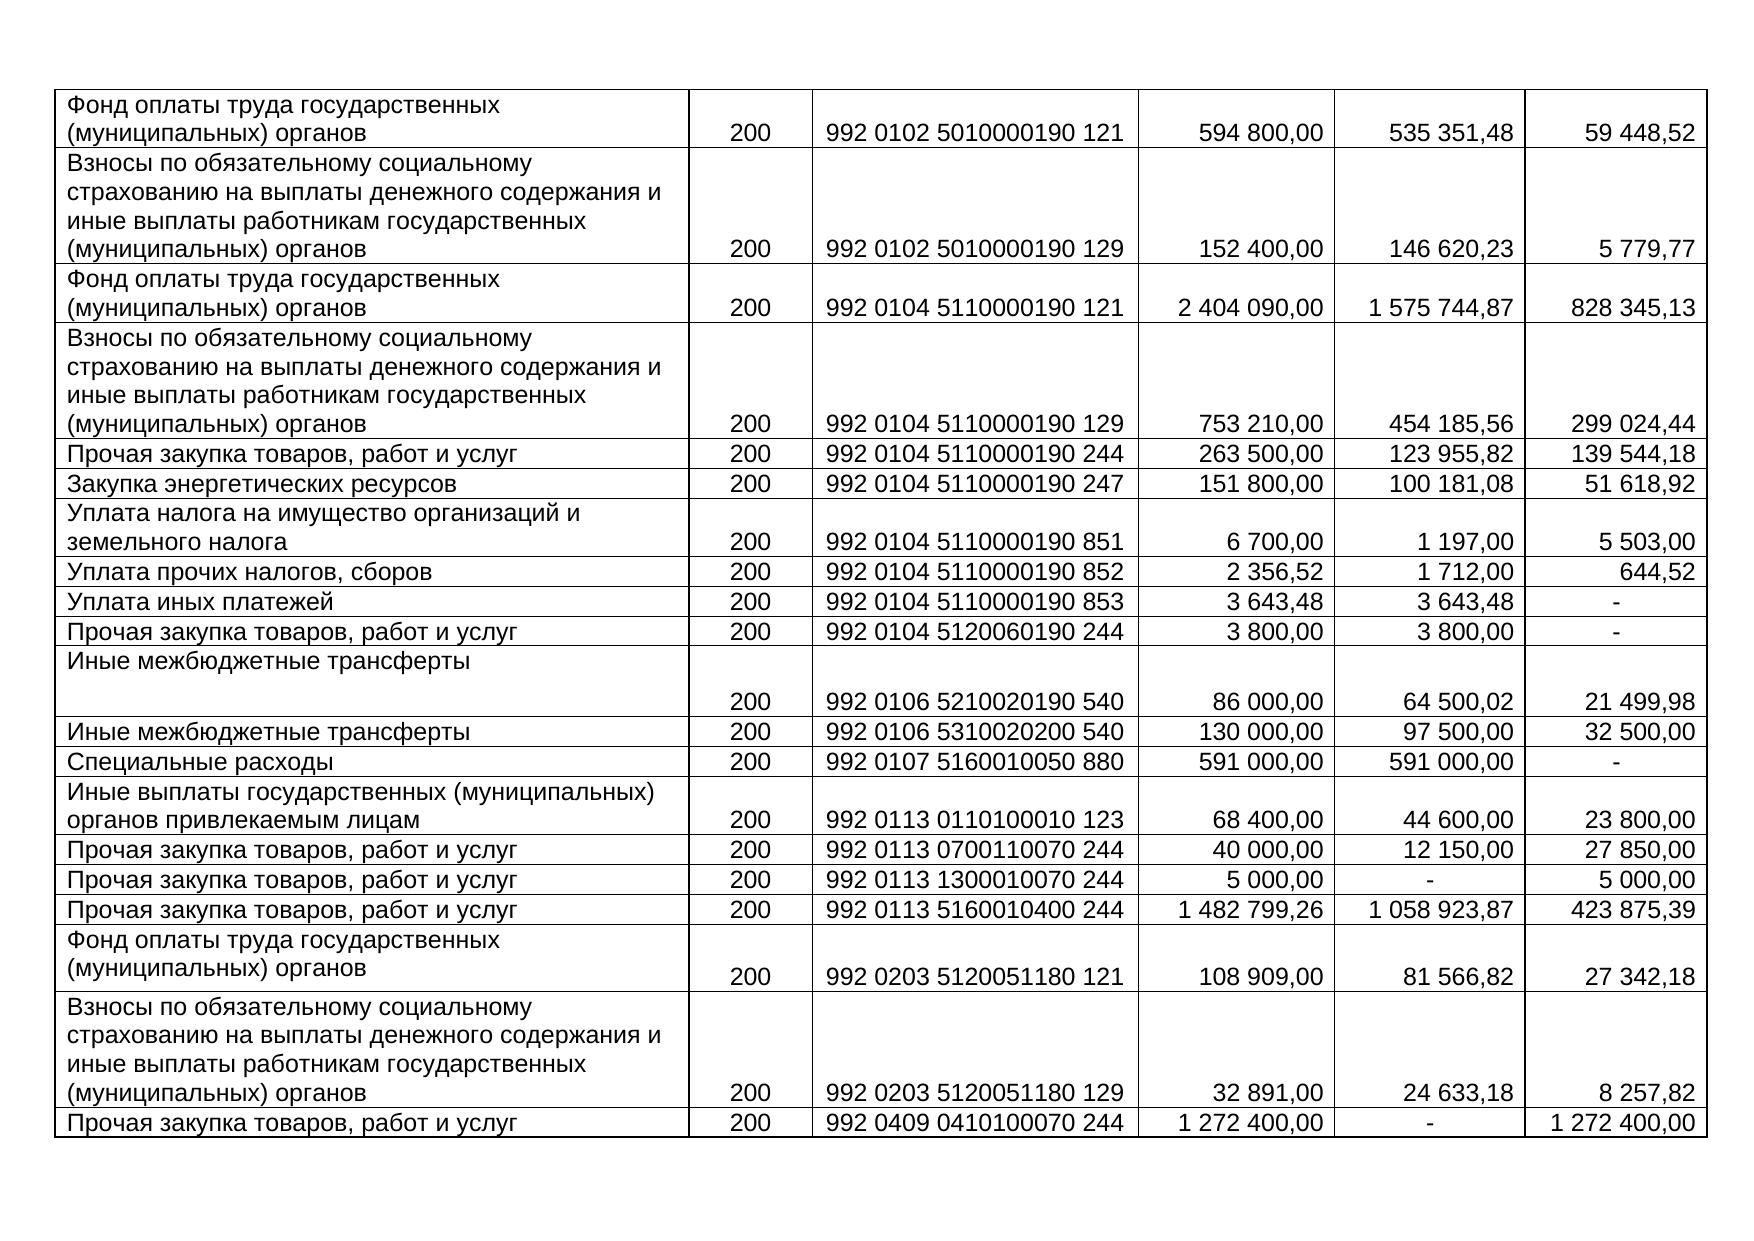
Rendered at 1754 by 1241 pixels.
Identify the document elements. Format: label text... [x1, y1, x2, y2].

table_cell 828 345,13 [1526, 264, 1706, 322]
table_cell Иные межбюджетные трансферты [56, 717, 688, 746]
table_cell Специальные расходы [56, 747, 688, 776]
table_cell 992 0107 5160010050 880 [813, 747, 1138, 776]
table_cell 152 400,00 [1139, 148, 1334, 263]
table_cell 3 800,00 [1335, 617, 1524, 645]
table_cell 992 0104 5110000190 244 [813, 439, 1138, 468]
table_cell 644,52 [1526, 557, 1706, 586]
table_cell 591 000,00 [1139, 747, 1334, 776]
table_cell 5 000,00 [1526, 865, 1706, 894]
table_cell - [1335, 865, 1524, 894]
table_cell Фонд оплаты труда государственных (муниципальных) органов [56, 264, 688, 322]
table_cell Взносы по обязательному социальному страхованию на выплаты денежного содержания и иные выплаты работникам государственных (муниципальных) органов [56, 323, 688, 438]
table_cell 200 [690, 264, 812, 322]
table_cell 992 0409 0410100070 244 [813, 1108, 1138, 1136]
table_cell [56, 1108, 688, 1136]
table_cell 200 [690, 323, 812, 438]
table_cell 151 800,00 [1139, 469, 1334, 497]
table_cell Закупка энергетических ресурсов [56, 469, 688, 497]
table_cell 263 500,00 [1139, 439, 1334, 468]
table_cell 200 [690, 617, 812, 645]
table_cell Прочая закупка товаров, работ и услуг [56, 895, 688, 923]
table_cell 200 [690, 557, 812, 586]
table_cell Уплата иных платежей [56, 587, 688, 616]
table_cell 130 000,00 [1139, 717, 1334, 746]
table_cell 992 0102 5010000190 129 [813, 148, 1138, 263]
table_cell 200 [690, 646, 812, 716]
table_cell 5 503,00 [1526, 499, 1706, 556]
table_cell 535 351,48 [1335, 90, 1524, 147]
table_cell 200 [690, 148, 812, 263]
table_cell Иные межбюджетные трансферты [56, 646, 688, 716]
table_cell 992 0106 5210020190 540 [813, 646, 1138, 716]
table_cell 1 712,00 [1335, 557, 1524, 586]
table_cell 200 [690, 925, 812, 991]
table_cell 59 448,52 [1526, 90, 1706, 147]
table_cell Уплата прочих налогов, сборов [56, 557, 688, 586]
table_cell 992 0113 5160010400 244 [813, 895, 1138, 923]
table_cell 64 500,02 [1335, 646, 1524, 716]
table_cell 6 700,00 [1139, 499, 1334, 556]
table_cell 200 [690, 90, 812, 147]
table_cell 123 955,82 [1335, 439, 1524, 468]
table_cell 23 800,00 [1526, 777, 1706, 834]
table_cell Прочая закупка товаров, работ и услуг [56, 617, 688, 645]
table_cell 40 000,00 [1139, 835, 1334, 864]
table_cell Прочая закупка товаров, работ и услуг [56, 835, 688, 864]
table_cell 200 [690, 747, 812, 776]
table_cell 100 181,08 [1335, 469, 1524, 497]
table_cell 200 [690, 865, 812, 894]
table_cell 992 0102 5010000190 121 [813, 90, 1138, 147]
table_cell 3 643,48 [1335, 587, 1524, 616]
table_cell 1 482 799,26 [1139, 895, 1334, 923]
table_cell 32 500,00 [1526, 717, 1706, 746]
table_cell 27 342,18 [1526, 925, 1706, 991]
table_cell Прочая закупка товаров, работ и услуг [56, 865, 688, 894]
table_cell 86 000,00 [1139, 646, 1334, 716]
table_cell 1 058 923,87 [1335, 895, 1524, 923]
table_cell Прочая закупка товаров, работ и услуг [56, 439, 688, 468]
table_cell 2 356,52 [1139, 557, 1334, 586]
table_cell 992 0113 0700110070 244 [813, 835, 1138, 864]
table_cell 108 909,00 [1139, 925, 1334, 991]
table_cell 992 0104 5120060190 244 [813, 617, 1138, 645]
table_cell - [1526, 587, 1706, 616]
table_cell Фонд оплаты труда государственных (муниципальных) органов [56, 90, 688, 147]
table_cell 51 618,92 [1526, 469, 1706, 497]
table_cell Уплата налога на имущество организаций и земельного налога [56, 499, 688, 556]
table_cell 200 [690, 717, 812, 746]
table_cell 423 875,39 [1526, 895, 1706, 923]
table_cell 1 272 400,00 [1526, 1108, 1706, 1136]
table_cell 299 024,44 [1526, 323, 1706, 438]
table_cell 32 891,00 [1139, 992, 1334, 1107]
table_cell 81 566,82 [1335, 925, 1524, 991]
table_cell 200 [690, 499, 812, 556]
table_cell 5 000,00 [1139, 865, 1334, 894]
table_cell Иные выплаты государственных (муниципальных) органов привлекаемым лицам [56, 777, 688, 834]
table_cell 139 544,18 [1526, 439, 1706, 468]
table_cell 200 [690, 469, 812, 497]
table_cell 992 0104 5110000190 129 [813, 323, 1138, 438]
table_cell 200 [690, 1108, 812, 1136]
table_cell 44 600,00 [1335, 777, 1524, 834]
table_cell 97 500,00 [1335, 717, 1524, 746]
table_cell 3 643,48 [1139, 587, 1334, 616]
table_cell 753 210,00 [1139, 323, 1334, 438]
table_cell 992 0113 0110100010 123 [813, 777, 1138, 834]
table_cell 2 404 090,00 [1139, 264, 1334, 322]
table_cell 200 [690, 835, 812, 864]
table_cell 992 0104 5110000190 852 [813, 557, 1138, 586]
table_cell 1 197,00 [1335, 499, 1524, 556]
table_cell 146 620,23 [1335, 148, 1524, 263]
table_cell Взносы по обязательному социальному страхованию на выплаты денежного содержания и иные выплаты работникам государственных (муниципальных) органов [56, 992, 688, 1107]
table_cell 27 850,00 [1526, 835, 1706, 864]
table_cell 21 499,98 [1526, 646, 1706, 716]
table_cell 992 0113 1300010070 244 [813, 865, 1138, 894]
table_cell 200 [690, 439, 812, 468]
table_cell 200 [690, 895, 812, 923]
table_cell Фонд оплаты труда государственных (муниципальных) органов [56, 925, 688, 991]
table_cell 594 800,00 [1139, 90, 1334, 147]
table_cell 200 [690, 992, 812, 1107]
table_cell 200 [690, 777, 812, 834]
table_cell 992 0203 5120051180 121 [813, 925, 1138, 991]
table_cell 1 272 400,00 [1139, 1108, 1334, 1136]
table_cell 3 800,00 [1139, 617, 1334, 645]
table_cell 454 185,56 [1335, 323, 1524, 438]
table_cell 1 575 744,87 [1335, 264, 1524, 322]
table_cell Взносы по обязательному социальному страхованию на выплаты денежного содержания и иные выплаты работникам государственных (муниципальных) органов [56, 148, 688, 263]
table_cell 8 257,82 [1526, 992, 1706, 1107]
table_cell 12 150,00 [1335, 835, 1524, 864]
table_cell 5 779,77 [1526, 148, 1706, 263]
table_cell - [1335, 1108, 1524, 1136]
table_cell 200 [690, 587, 812, 616]
table_cell 591 000,00 [1335, 747, 1524, 776]
table_cell - [1526, 747, 1706, 776]
table_cell 992 0104 5110000190 121 [813, 264, 1138, 322]
table_cell 992 0203 5120051180 129 [813, 992, 1138, 1107]
table_cell 992 0106 5310020200 540 [813, 717, 1138, 746]
table_cell - [1526, 617, 1706, 645]
table_cell 992 0104 5110000190 853 [813, 587, 1138, 616]
table_cell 992 0104 5110000190 247 [813, 469, 1138, 497]
table_cell 24 633,18 [1335, 992, 1524, 1107]
table_cell 68 400,00 [1139, 777, 1334, 834]
table_cell 992 0104 5110000190 851 [813, 499, 1138, 556]
